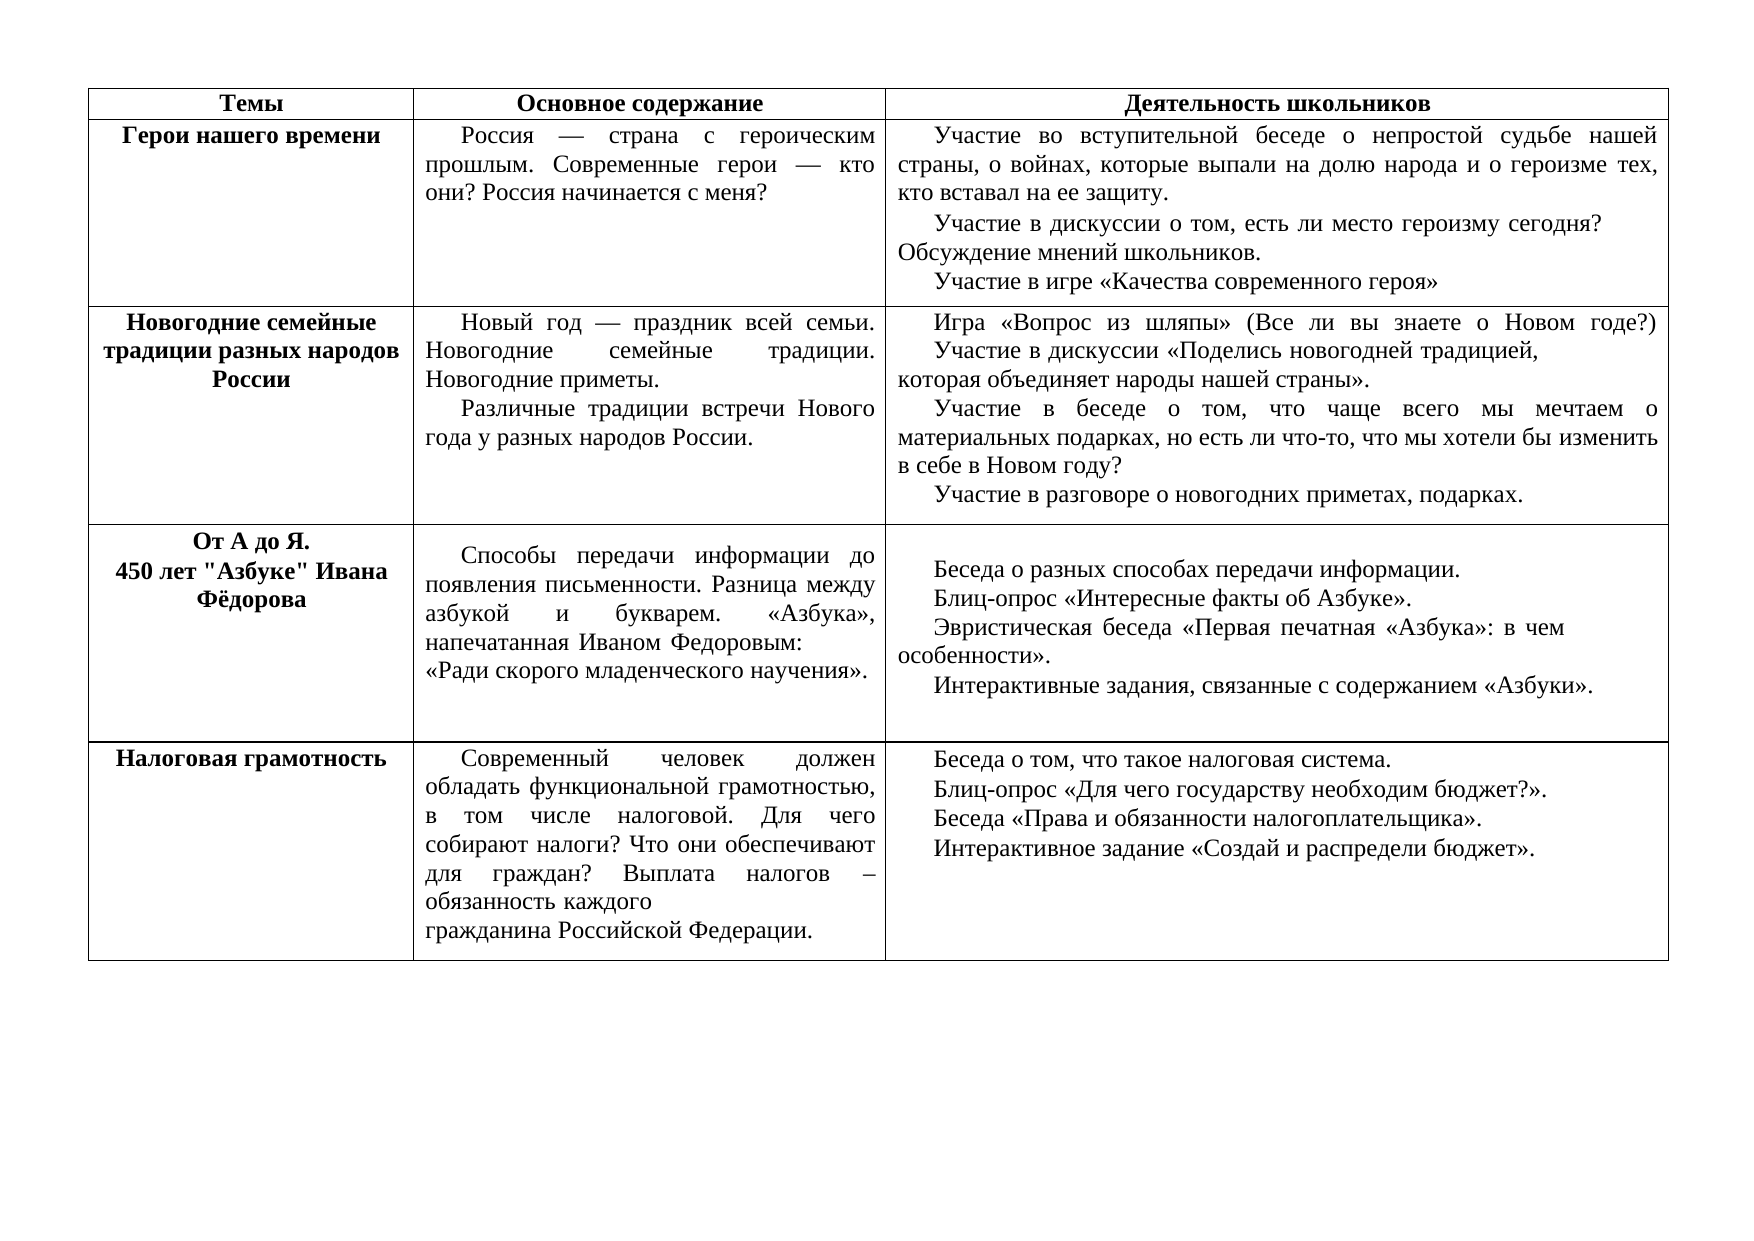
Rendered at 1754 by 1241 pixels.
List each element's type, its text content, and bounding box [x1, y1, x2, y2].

table_cell От А до Я. 450 лет "Азбуке" Ивана Фёдорова [89, 525, 413, 741]
table_cell Участие во вступительной беседе о непростой судьбе нашей страны, о войнах, которые выпали на долю народа и о героизме тех, кто вставал на ее защиту. Участие в дискуссии о том, есть ли место героизму сегодня? Обсуждение мнений школьников. Участие в игре «Качества современного героя» [886, 120, 1668, 306]
table_header Деятельность школьников [886, 89, 1668, 119]
table_cell Игра «Вопрос из шляпы» (Все ли вы знаете о Новом годе?) Участие в дискуссии «Поделись новогодней традицией, которая объединяет народы нашей страны». Участие в беседе о том, что чаще всего мы мечтаем о материальных подарках, но есть ли что-то, что мы хотели бы изменить в себе в Новом году? Участие в разговоре о новогодних приметах, подарках. [886, 307, 1668, 523]
table_cell Герои нашего времени [89, 120, 413, 306]
table_header Основное содержание [414, 89, 885, 119]
table_cell Беседа о разных способах передачи информации. Блиц-опрос «Интересные факты об Азбуке». Эвристическая беседа «Первая печатная «Азбука»: в чем особенности». Интерактивные задания, связанные с содержанием «Азбуки». [886, 525, 1668, 741]
table_cell Новый год — праздник всей семьи. Новогодние семейные традиции. Новогодние приметы. Различные традиции встречи Нового года у разных народов России. [414, 307, 885, 523]
table_cell Способы передачи информации до появления письменности. Разница между азбукой и букварем. «Азбука», напечатанная Иваном Федоровым: «Ради скорого младенческого научения». [414, 525, 885, 741]
table_cell Беседа о том, что такое налоговая система. Блиц-опрос «Для чего государству необходим бюджет?». Беседа «Права и обязанности налогоплательщика». Интерактивное задание «Создай и распредели бюджет». [886, 743, 1668, 959]
table_cell Россия — страна с героическим прошлым. Современные герои — кто они? Россия начинается с меня? [414, 120, 885, 306]
table_header Темы [89, 89, 413, 119]
table_cell Новогодние семейные традиции разных народов России [89, 307, 413, 523]
table_cell Современный человек должен обладать функциональной грамотностью, в том числе налоговой. Для чего собирают налоги? Что они обеспечивают для граждан? Выплата налогов – обязанность каждого гражданина Российской Федерации. [414, 743, 885, 959]
table_cell Налоговая грамотность [89, 743, 413, 959]
